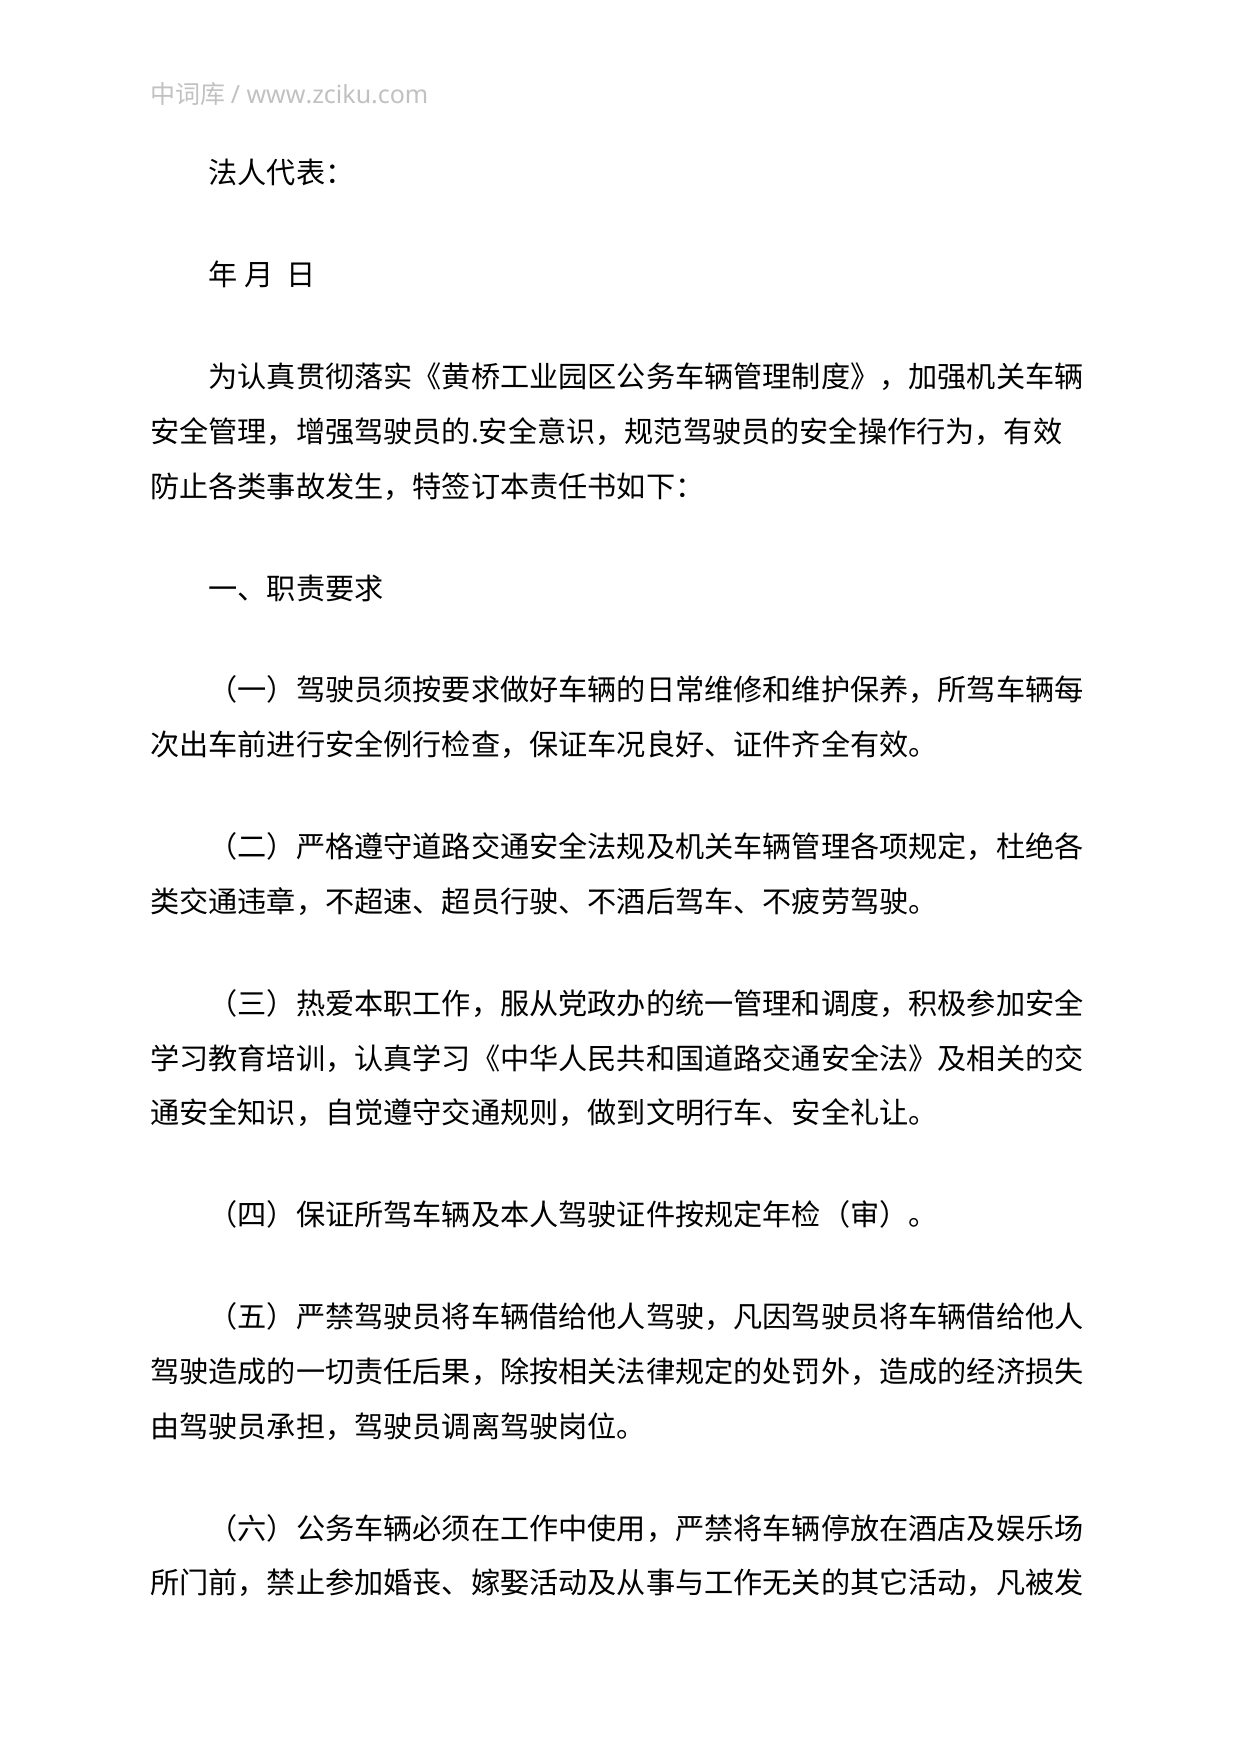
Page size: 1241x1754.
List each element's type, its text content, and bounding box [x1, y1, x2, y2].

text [150, 1505, 1090, 1602]
text （三）热爱本职工作，服从党政办的统一管理和调度，积极参加安全学习教育培训，认真学习《中华人民共和国道路交通安全法》及相关的交通安全知识，自觉遵守交通规则，做到文明行车、安全礼让。 [150, 980, 1090, 1132]
text 一、职责要求 [150, 565, 1090, 607]
text 年 月 日 [150, 252, 1090, 294]
text 为认真贯彻落实《黄桥工业园区公务车辆管理制度》，加强机关车辆安全管理，增强驾驶员的.安全意识，规范驾驶员的安全操作行为，有效防止各类事故发生，特签订本责任书如下： [150, 353, 1090, 506]
text 法人代表： [150, 150, 1090, 192]
text （二）严格遵守道路交通安全法规及机关车辆管理各项规定，杜绝各类交通违章，不超速、超员行驶、不酒后驾车、不疲劳驾驶。 [150, 824, 1090, 921]
text （一）驾驶员须按要求做好车辆的日常维修和维护保养，所驾车辆每次出车前进行安全例行检查，保证车况良好、证件齐全有效。 [150, 667, 1090, 764]
text （四）保证所驾车辆及本人驾驶证件按规定年检（审）。 [150, 1192, 1090, 1234]
text （五）严禁驾驶员将车辆借给他人驾驶，凡因驾驶员将车辆借给他人驾驶造成的一切责任后果，除按相关法律规定的处罚外，造成的经济损失由驾驶员承担，驾驶员调离驾驶岗位。 [150, 1294, 1090, 1446]
